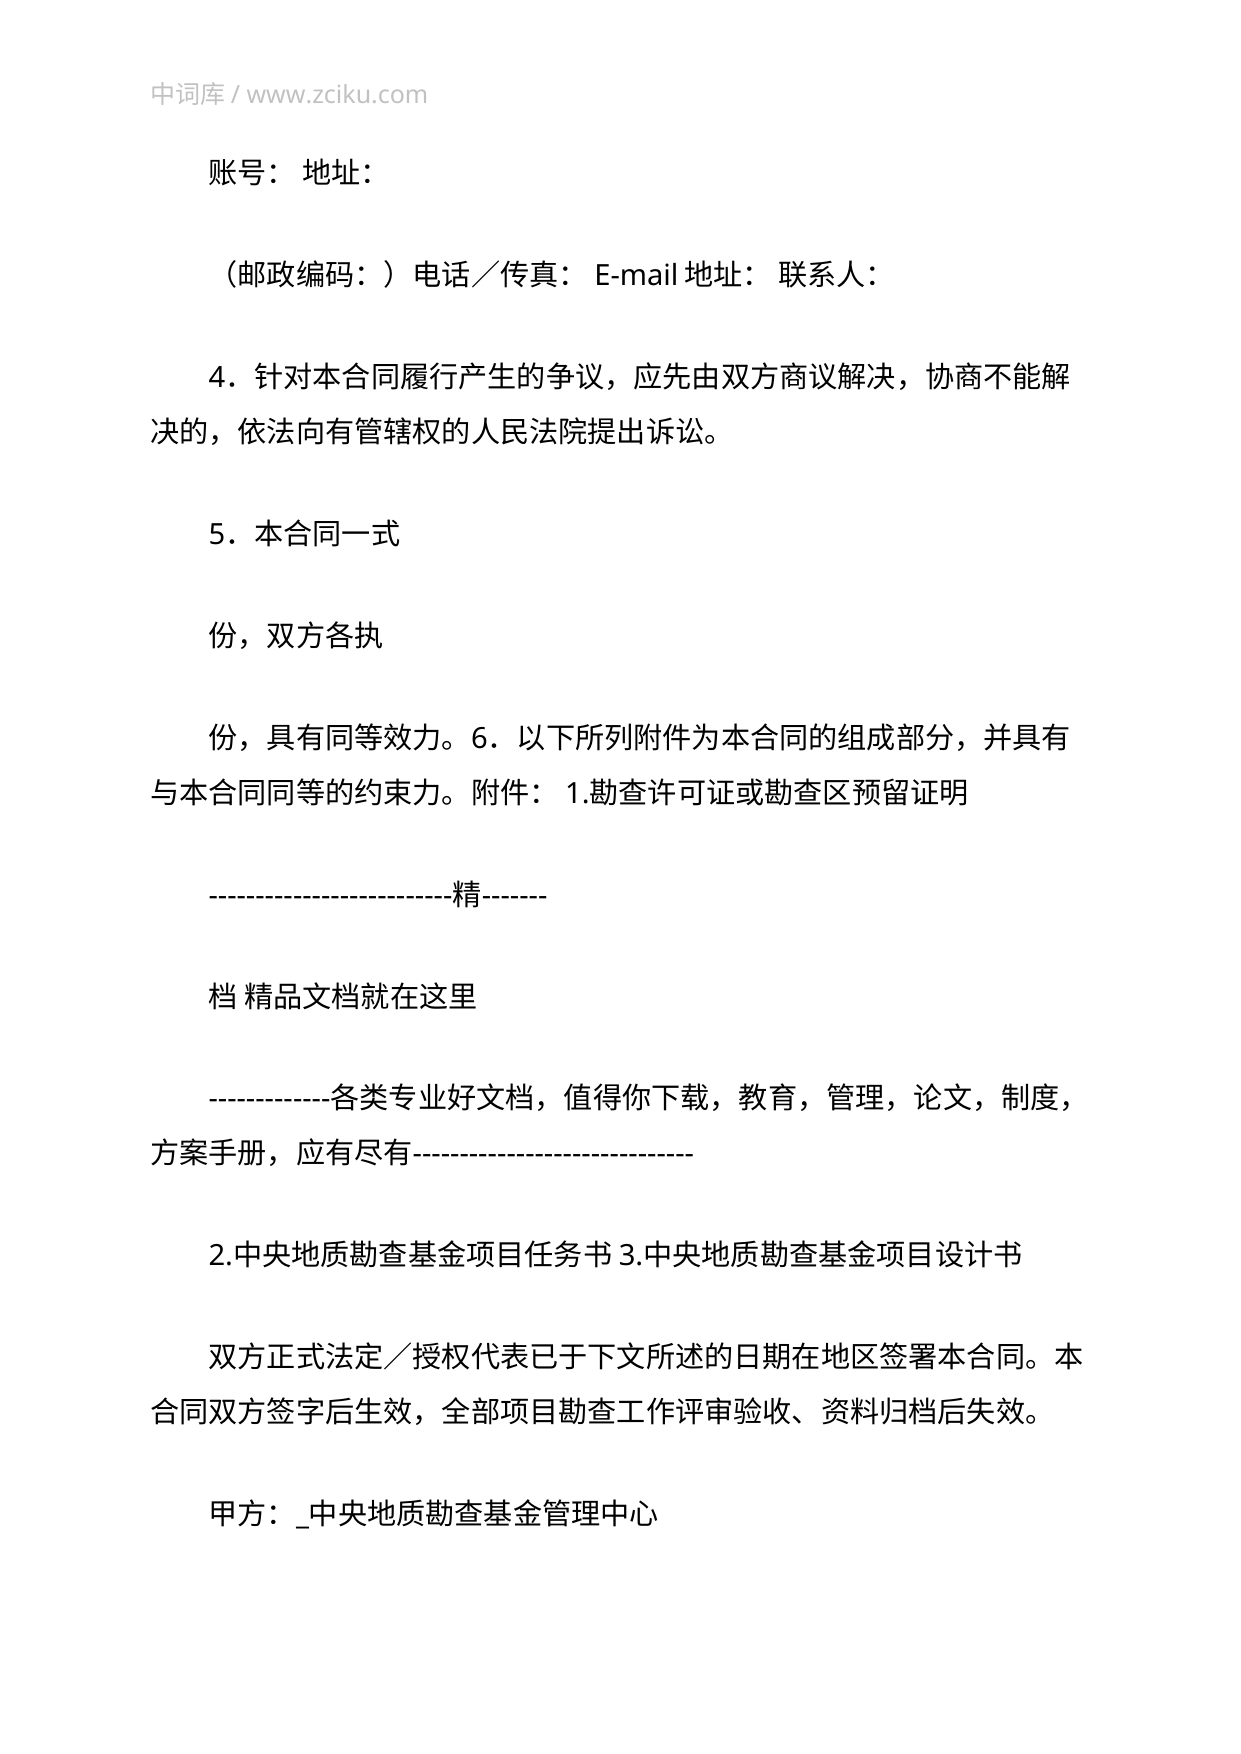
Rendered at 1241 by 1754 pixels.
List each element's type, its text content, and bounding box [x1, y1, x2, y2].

text 档 精品文档就在这里 [150, 973, 1090, 1016]
text 双方正式法定／授权代表已于下文所述的日期在地区签署本合同。本合同双方签字后生效，全部项目勘查工作评审验收、资料归档后失效。 [150, 1334, 1090, 1431]
text 甲方：_中央地质勘查基金管理中心 [150, 1491, 1090, 1533]
text 账号： 地址： [150, 150, 1090, 192]
text （邮政编码：）电话／传真： E-mail地址： 联系人： [150, 252, 1090, 294]
text 份，具有同等效力。6．以下所列附件为本合同的组成部分，并具有与本合同同等的约束力。附件： 1.勘查许可证或勘查区预留证明 [150, 714, 1090, 812]
text --------------------------精------- [150, 871, 1090, 914]
text 4．针对本合同履行产生的争议，应先由双方商议解决，协商不能解决的，依法向有管辖权的人民法院提出诉讼。 [150, 354, 1090, 451]
text 5．本合同一式 [150, 511, 1090, 553]
text 份，双方各执 [150, 612, 1090, 655]
text -------------各类专业好文档，值得你下载，教育，管理，论文，制度，方案手册，应有尽有------------------------------ [150, 1075, 1090, 1172]
text 2.中央地质勘查基金项目任务书 3.中央地质勘查基金项目设计书 [150, 1232, 1090, 1274]
